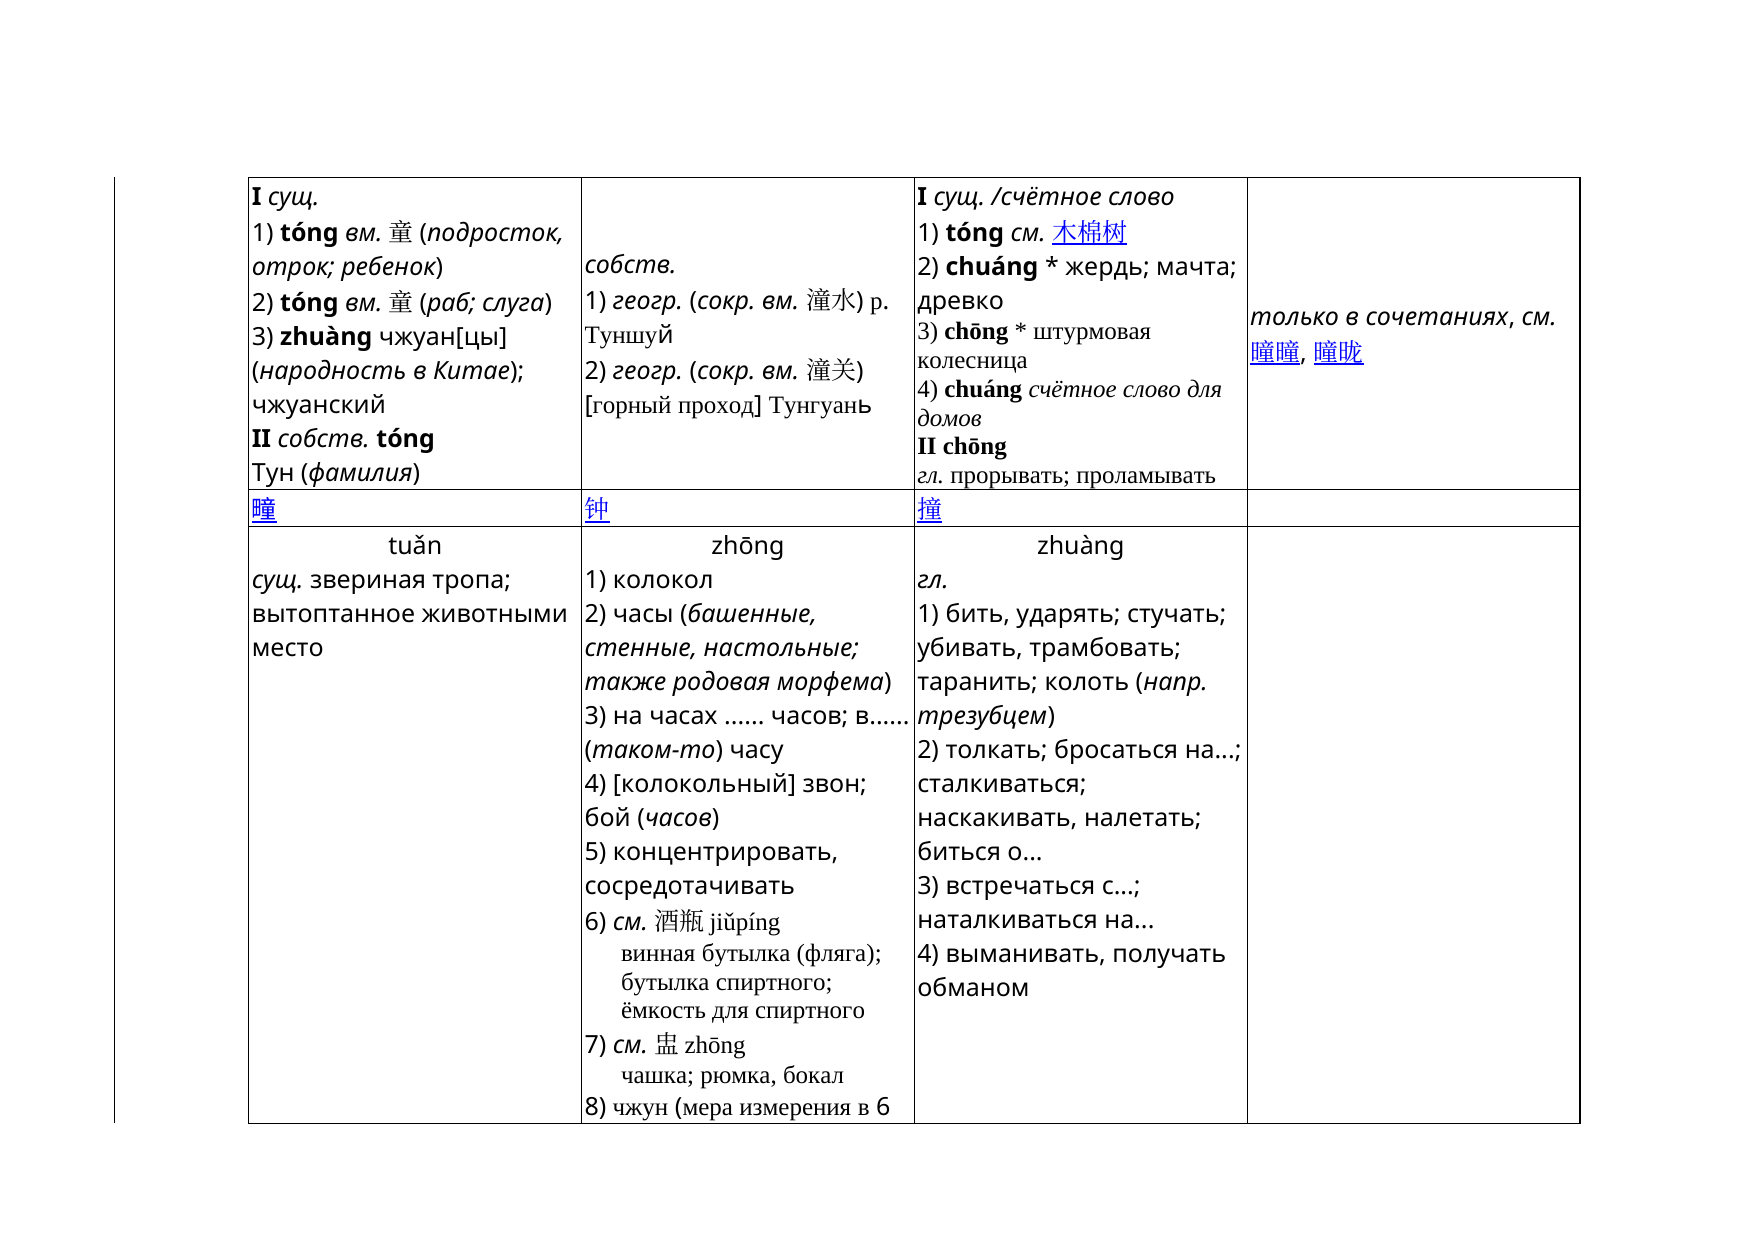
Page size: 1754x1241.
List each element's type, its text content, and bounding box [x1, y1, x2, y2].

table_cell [582, 178, 914, 489]
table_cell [249, 178, 581, 489]
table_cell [915, 178, 1247, 489]
table_cell 疃 [249, 490, 581, 526]
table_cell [582, 527, 914, 1123]
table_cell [1248, 178, 1579, 489]
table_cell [915, 527, 1247, 1123]
table_cell 钟 [582, 490, 914, 526]
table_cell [249, 527, 581, 1123]
table_cell [1248, 527, 1579, 1123]
table_cell [1248, 490, 1579, 526]
table_cell 撞 [915, 490, 1247, 526]
